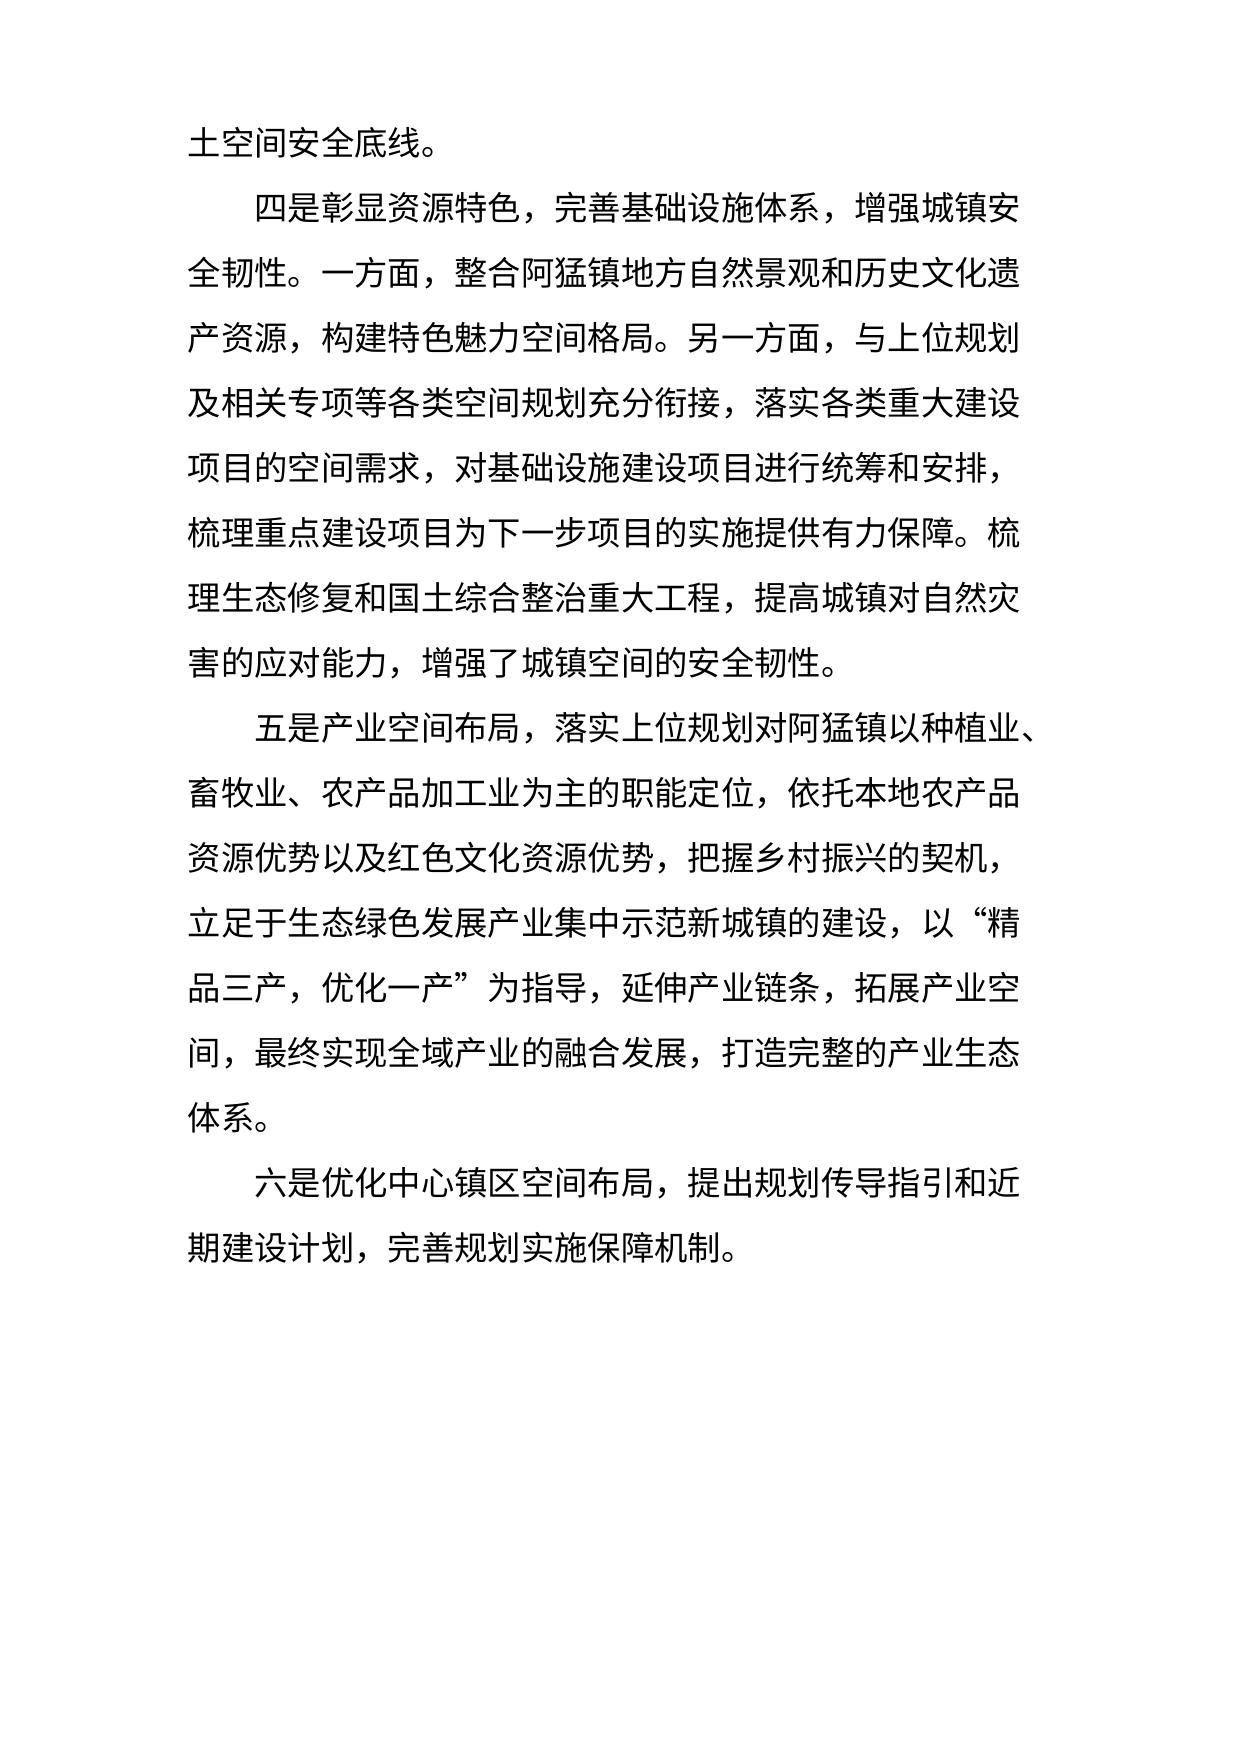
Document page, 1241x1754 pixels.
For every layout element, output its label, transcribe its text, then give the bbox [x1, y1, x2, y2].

text 六是优化中心镇区空间布局，提出规划传导指引和近期建设计划，完善规划实施保障机制。 [187, 1149, 1053, 1279]
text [187, 109, 1053, 174]
text 五是产业空间布局，落实上位规划对阿猛镇以种植业、畜牧业、农产品加工业为主的职能定位，依托本地农产品资源优势以及红色文化资源优势，把握乡村振兴的契机，立足于生态绿色发展产业集中示范新城镇的建设，以“精品三产，优化一产”为指导，延伸产业链条，拓展产业空间，最终实现全域产业的融合发展，打造完整的产业生态体系。 [187, 694, 1053, 1149]
text 四是彰显资源特色，完善基础设施体系，增强城镇安全韧性。一方面，整合阿猛镇地方自然景观和历史文化遗产资源，构建特色魅力空间格局。另一方面，与上位规划及相关专项等各类空间规划充分衔接，落实各类重大建设项目的空间需求，对基础设施建设项目进行统筹和安排，梳理重点建设项目为下一步项目的实施提供有力保障。梳理生态修复和国土综合整治重大工程，提高城镇对自然灾害的应对能力，增强了城镇空间的安全韧性。 [187, 174, 1053, 694]
